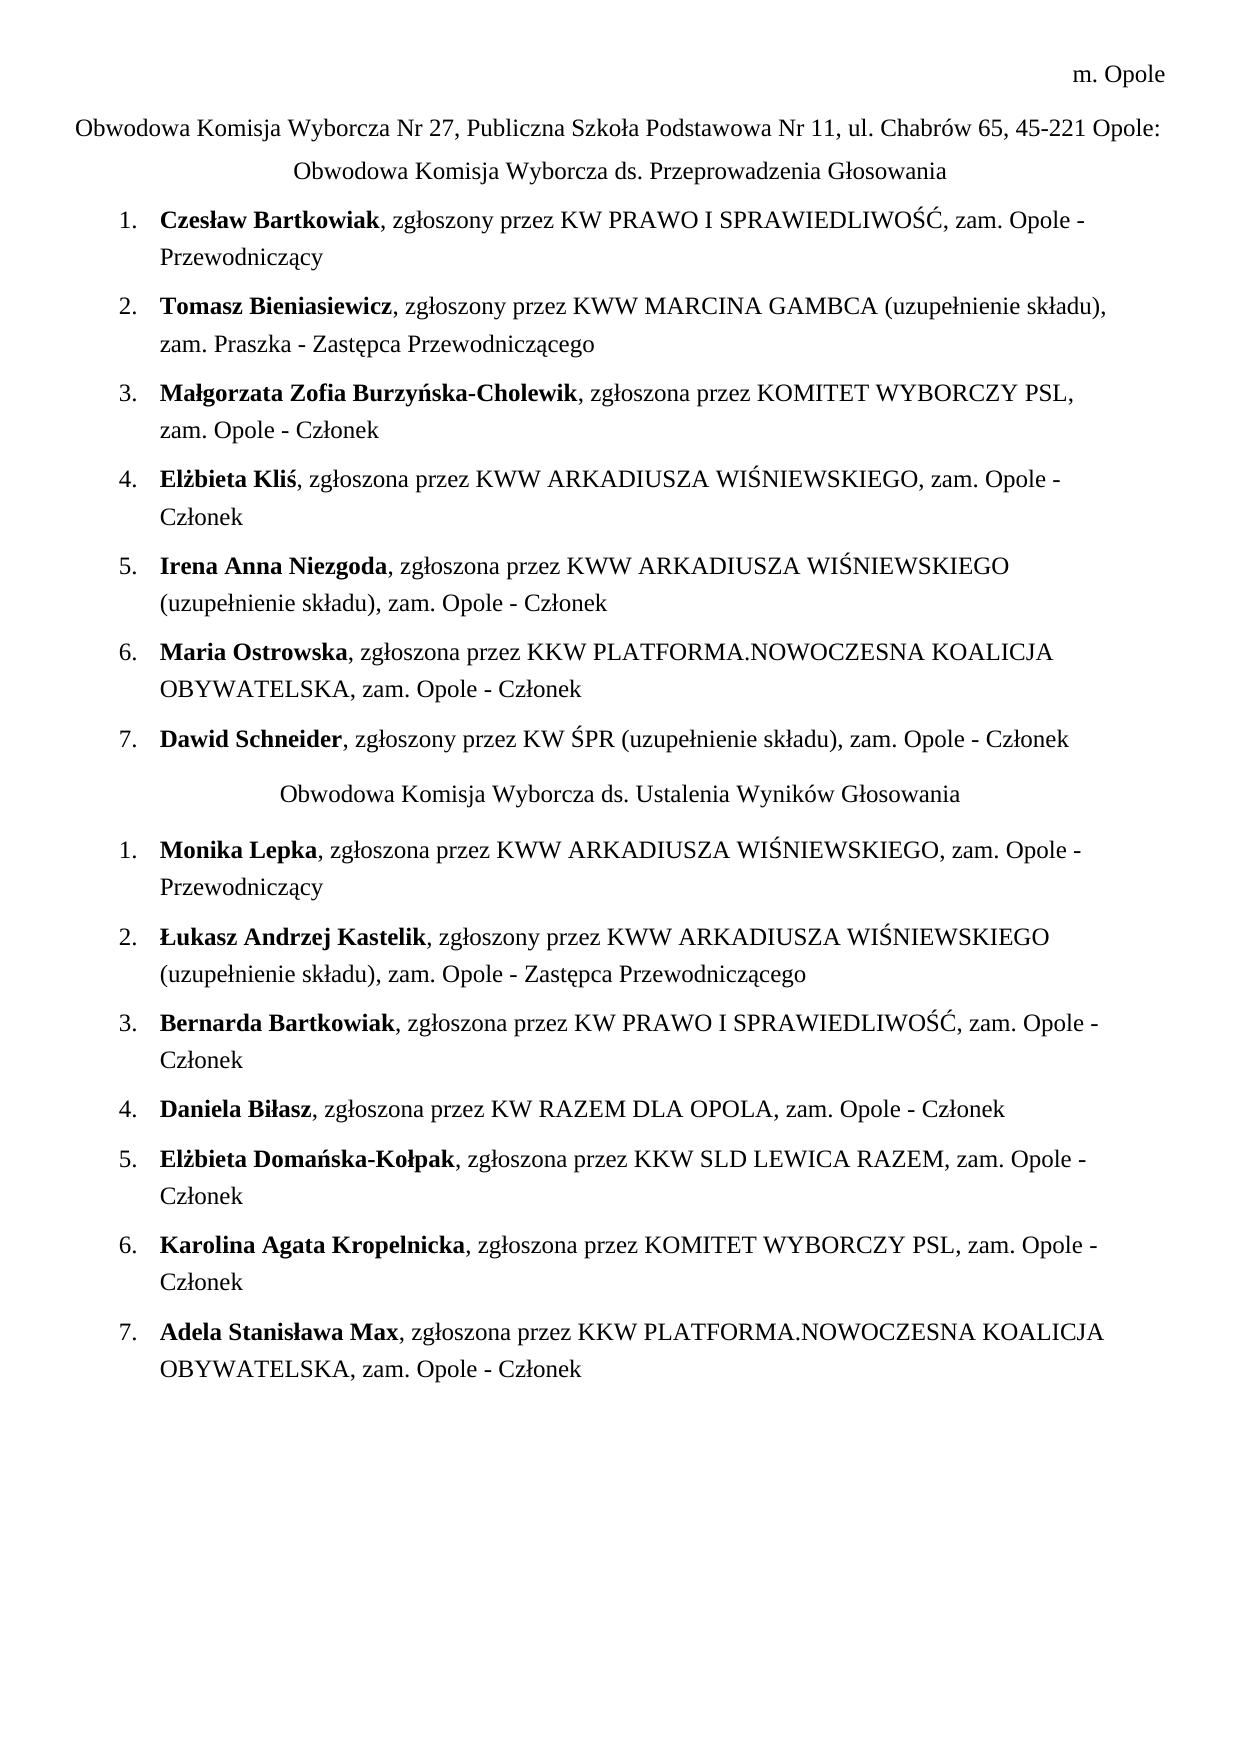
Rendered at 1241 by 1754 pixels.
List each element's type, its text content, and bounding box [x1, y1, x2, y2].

table_cell 7. [75, 718, 148, 767]
table_header 1. [75, 199, 148, 286]
text Obwodowa Komisja Wyborcza Nr 27, Publiczna Szkoła Podstawowa Nr 11, ul. Chabrów 65, 45-221 Opole: [75, 113, 1165, 142]
text Obwodowa Komisja Wyborcza ds. Ustalenia Wyników Głosowania [75, 779, 1165, 808]
table_cell 3. [75, 372, 148, 458]
table_cell Łukasz Andrzej Kastelik, zgłoszony przez KWW ARKADIUSZA WIŚNIEWSKIEGO (uzupełnienie składu), zam. Opole - Zastępca Przewodniczącego [148, 916, 1138, 1002]
table_cell Małgorzata Zofia Burzyńska-Cholewik, zgłoszona przez KOMITET WYBORCZY PSL, zam. Opole - Członek [148, 372, 1138, 458]
table_header 1. [75, 829, 148, 916]
table_cell 3. [75, 1002, 148, 1089]
table_cell Elżbieta Kliś, zgłoszona przez KWW ARKADIUSZA WIŚNIEWSKIEGO, zam. Opole - Członek [148, 459, 1138, 545]
table_cell 4. [75, 1089, 148, 1138]
table_cell 2. [75, 286, 148, 372]
table_cell Dawid Schneider, zgłoszony przez KW ŚPR (uzupełnienie składu), zam. Opole - Członek [148, 718, 1138, 767]
table_cell Maria Ostrowska, zgłoszona przez KKW PLATFORMA.NOWOCZESNA KOALICJA OBYWATELSKA, zam. Opole - Członek [148, 631, 1138, 718]
table_cell 5. [75, 1138, 148, 1224]
table_cell Karolina Agata Kropelnicka, zgłoszona przez KOMITET WYBORCZY PSL, zam. Opole - Członek [148, 1224, 1138, 1311]
text m. Opole [75, 59, 1165, 88]
table_cell 6. [75, 1224, 148, 1311]
table_cell 7. [75, 1311, 148, 1397]
table_cell Bernarda Bartkowiak, zgłoszona przez KW PRAWO I SPRAWIEDLIWOŚĆ, zam. Opole - Członek [148, 1002, 1138, 1089]
table_header Monika Lepka, zgłoszona przez KWW ARKADIUSZA WIŚNIEWSKIEGO, zam. Opole - Przewodniczący [148, 829, 1138, 916]
table_cell Irena Anna Niezgoda, zgłoszona przez KWW ARKADIUSZA WIŚNIEWSKIEGO (uzupełnienie składu), zam. Opole - Członek [148, 545, 1138, 631]
table_cell 4. [75, 459, 148, 545]
table_cell Adela Stanisława Max, zgłoszona przez KKW PLATFORMA.NOWOCZESNA KOALICJA OBYWATELSKA, zam. Opole - Członek [148, 1311, 1138, 1397]
table_cell Tomasz Bieniasiewicz, zgłoszony przez KWW MARCINA GAMBCA (uzupełnienie składu), zam. Praszka - Zastępca Przewodniczącego [148, 286, 1138, 372]
table_cell 2. [75, 916, 148, 1002]
table_cell 6. [75, 631, 148, 718]
table_cell Elżbieta Domańska-Kołpak, zgłoszona przez KKW SLD LEWICA RAZEM, zam. Opole - Członek [148, 1138, 1138, 1224]
table_cell 5. [75, 545, 148, 631]
table_cell Daniela Biłasz, zgłoszona przez KW RAZEM DLA OPOLA, zam. Opole - Członek [148, 1089, 1138, 1138]
text Obwodowa Komisja Wyborcza ds. Przeprowadzenia Głosowania [75, 156, 1165, 185]
table_header Czesław Bartkowiak, zgłoszony przez KW PRAWO I SPRAWIEDLIWOŚĆ, zam. Opole - Przewodniczący [148, 199, 1138, 286]
